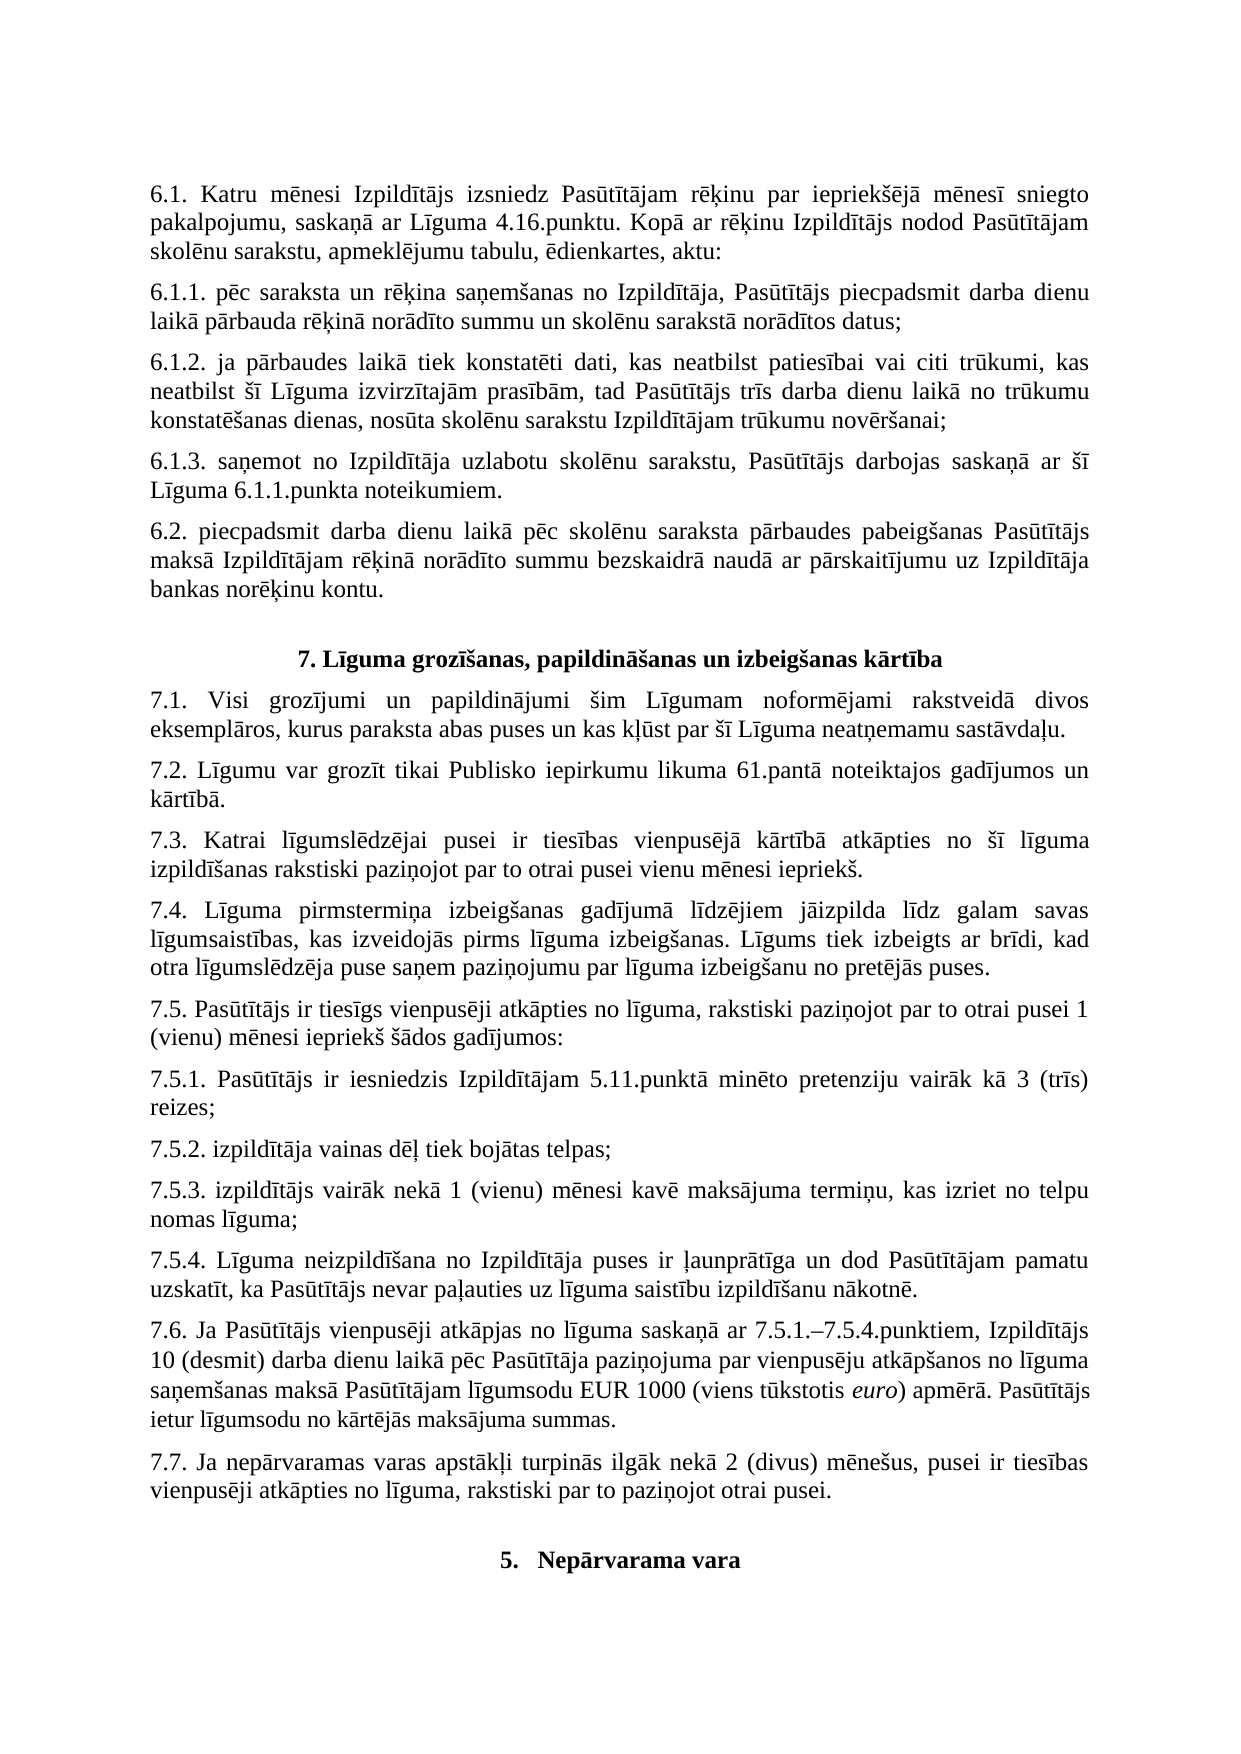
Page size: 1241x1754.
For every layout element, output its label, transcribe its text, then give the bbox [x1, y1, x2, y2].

text 7. Līguma grozīšanas, papildināšanas un izbeigšanas kārtība [150, 644, 1090, 672]
list Nepārvarama vara [150, 1546, 1090, 1574]
text 6.1.3. saņemot no Izpildītāja uzlabotu skolēnu sarakstu, Pasūtītājs darbojas saskaņā ar šī Līguma 6.1.1.punkta noteikumiem. [150, 446, 1090, 504]
text 7.5. Pasūtītājs ir tiesīgs vienpusēji atkāpties no līguma, rakstiski paziņojot par to otrai pusei 1 (vienu) mēnesi iepriekš šādos gadījumos: [150, 994, 1090, 1051]
text 7.6. Ja Pasūtītājs vienpusēji atkāpjas no līguma saskaņā ar 7.5.1.–7.5.4.punktiem, Izpildītājs 10 (desmit) darba dienu laikā pēc Pasūtītāja paziņojuma par vienpusēju atkāpšanos no līguma saņemšanas maksā Pasūtītājam līgumsodu EUR 1000 (viens tūkstotis euro) apmērā. Pasūtītājs ietur līgumsodu no kārtējās maksājuma summas. [150, 1315, 1090, 1433]
text 7.5.2. izpildītāja vainas dēļ tiek bojātas telpas; [150, 1134, 1090, 1162]
text 7.5.3. izpildītājs vairāk nekā 1 (vienu) mēnesi kavē maksājuma termiņu, kas izriet no telpu nomas līguma; [150, 1175, 1090, 1232]
text 7.3. Katrai līgumslēdzējai pusei ir tiesības vienpusējā kārtībā atkāpties no šī līguma izpildīšanas rakstiski paziņojot par to otrai pusei vienu mēnesi iepriekš. [150, 825, 1090, 882]
text 7.5.1. Pasūtītājs ir iesniedzis Izpildītājam 5.11.punktā minēto pretenziju vairāk kā 3 (trīs) reizes; [150, 1064, 1090, 1121]
text 6.2. piecpadsmit darba dienu laikā pēc skolēnu saraksta pārbaudes pabeigšanas Pasūtītājs maksā Izpildītājam rēķinā norādīto summu bezskaidrā naudā ar pārskaitījumu uz Izpildītāja bankas norēķinu kontu. [150, 516, 1090, 602]
text 7.5.4. Līguma neizpildīšana no Izpildītāja puses ir ļaunprātīga un dod Pasūtītājam pamatu uzskatīt, ka Pasūtītājs nevar paļauties uz līguma saistību izpildīšanu nākotnē. [150, 1245, 1090, 1302]
text 6.1. Katru mēnesi Izpildītājs izsniedz Pasūtītājam rēķinu par iepriekšējā mēnesī sniegto pakalpojumu, saskaņā ar Līguma 4.16.punktu. Kopā ar rēķinu Izpildītājs nodod Pasūtītājam skolēnu sarakstu, apmeklējumu tabulu, ēdienkartes, aktu: [150, 179, 1090, 265]
text 6.1.2. ja pārbaudes laikā tiek konstatēti dati, kas neatbilst patiesībai vai citi trūkumi, kas neatbilst šī Līguma izvirzītajām prasībām, tad Pasūtītājs trīs darba dienu laikā no trūkumu konstatēšanas dienas, nosūta skolēnu sarakstu Izpildītājam trūkumu novēršanai; [150, 347, 1090, 434]
text 7.4. Līguma pirmstermiņa izbeigšanas gadījumā līdzējiem jāizpilda līdz galam savas līgumsaistības, kas izveidojās pirms līguma izbeigšanas. Līgums tiek izbeigts ar brīdi, kad otra līgumslēdzēja puse saņem paziņojumu par līguma izbeigšanu no pretējās puses. [150, 895, 1090, 981]
text 6.1.1. pēc saraksta un rēķina saņemšanas no Izpildītāja, Pasūtītājs piecpadsmit darba dienu laikā pārbauda rēķinā norādīto summu un skolēnu sarakstā norādītos datus; [150, 277, 1090, 335]
text 7.1. Visi grozījumi un papildinājumi šim Līgumam noformējami rakstveidā divos eksemplāros, kurus paraksta abas puses un kas kļūst par šī Līguma neatņemamu sastāvdaļu. [150, 685, 1090, 742]
text 7.2. Līgumu var grozīt tikai Publisko iepirkumu likuma 61.pantā noteiktajos gadījumos un kārtībā. [150, 755, 1090, 812]
text 7.7. Ja nepārvaramas varas apstākļi turpinās ilgāk nekā 2 (divus) mēnešus, pusei ir tiesības vienpusēji atkāpties no līguma, rakstiski par to paziņojot otrai pusei. [150, 1447, 1090, 1504]
